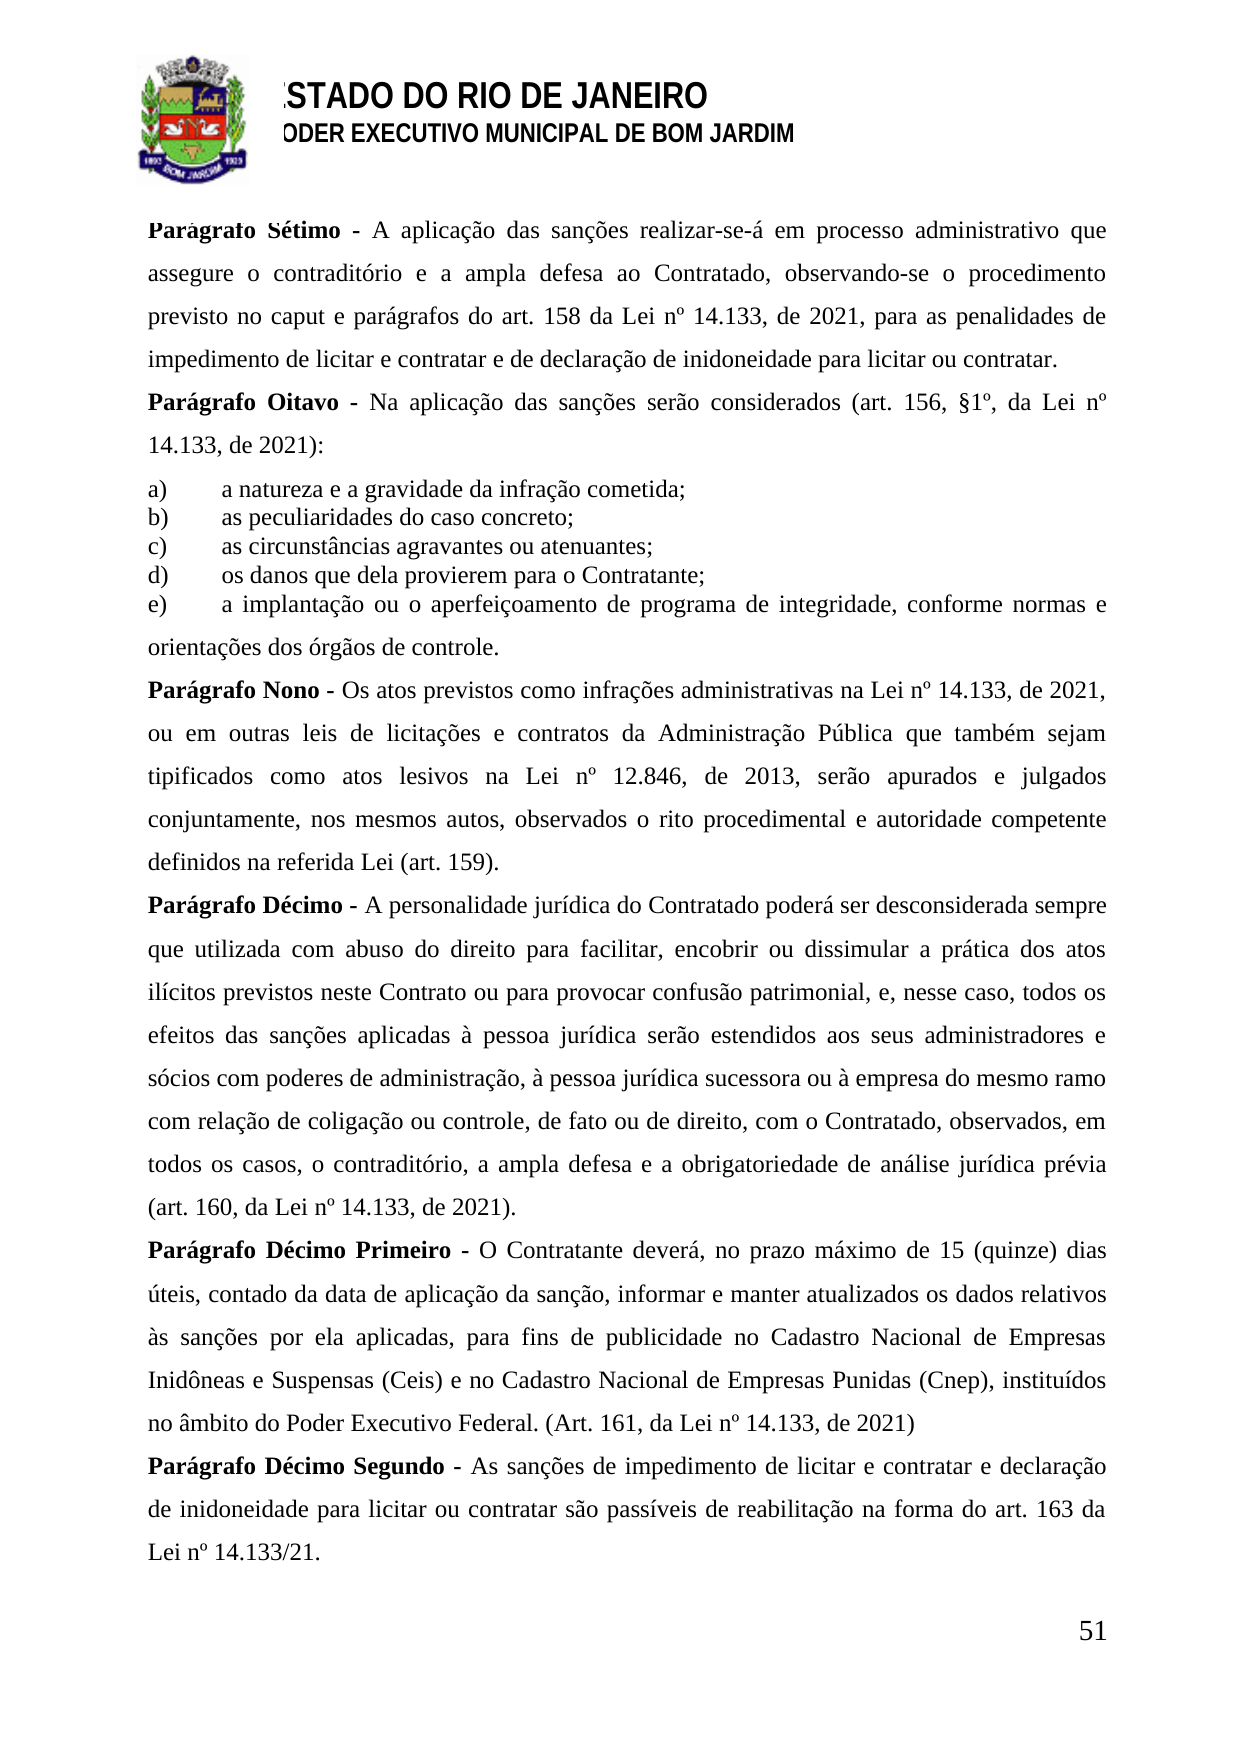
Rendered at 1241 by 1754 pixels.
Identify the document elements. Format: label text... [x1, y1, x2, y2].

text Parágrafo Sétimo - A aplicação das sanções realizar-se-á em processo administrativo que assegure o contraditório e a ampla defesa ao Contratado, observando-se o procedimento previsto no caput e parágrafos do art. 158 da Lei nº 14.133, de 2021, para as penalidades de impedimento de licitar e contratar e de declaração de inidoneidade para licitar ou contratar. [148, 215, 1107, 373]
text Parágrafo Décimo Primeiro - O Contratante deverá, no prazo máximo de 15 (quinze) dias úteis, contado da data de aplicação da sanção, informar e manter atualizados os dados relativos às sanções por ela aplicadas, para fins de publicidade no Cadastro Nacional de Empresas Inidôneas e Suspensas (Ceis) e no Cadastro Nacional de Empresas Punidas (Cnep), instituídos no âmbito do Poder Executivo Federal. (Art. 161, da Lei nº 14.133, de 2021) [148, 1236, 1107, 1437]
text d) os danos que dela provierem para o Contratante; [148, 560, 1107, 589]
text Parágrafo Nono - Os atos previstos como infrações administrativas na Lei nº 14.133, de 2021, ou em outras leis de licitações e contratos da Administração Pública que também sejam tipificados como atos lesivos na Lei nº 12.846, de 2013, serão apurados e julgados conjuntamente, nos mesmos autos, observados o rito procedimental e autoridade competente definidos na referida Lei (art. 159). [148, 675, 1107, 876]
text Parágrafo Oitavo - Na aplicação das sanções serão considerados (art. 156, §1º, da Lei nº 14.133, de 2021): [148, 387, 1107, 459]
text e) a implantação ou o aperfeiçoamento de programa de integridade, conforme normas e orientações dos órgãos de controle. [148, 589, 1107, 661]
text a) a natureza e a gravidade da infração cometida; [148, 474, 1107, 502]
text b) as peculiaridades do caso concreto; [148, 502, 1107, 531]
text Parágrafo Décimo - A personalidade jurídica do Contratado poderá ser desconsiderada sempre que utilizada com abuso do direito para facilitar, encobrir ou dissimular a prática dos atos ilícitos previstos neste Contrato ou para provocar confusão patrimonial, e, nesse caso, todos os efeitos das sanções aplicadas à pessoa jurídica serão estendidos aos seus administradores e sócios com poderes de administração, à pessoa jurídica sucessora ou à empresa do mesmo ramo com relação de coligação ou controle, de fato ou de direito, com o Contratado, observados, em todos os casos, o contraditório, a ampla defesa e a obrigatoriedade de análise jurídica prévia (art. 160, da Lei nº 14.133, de 2021). [148, 891, 1107, 1221]
text c) as circunstâncias agravantes ou atenuantes; [148, 531, 1107, 560]
text Parágrafo Décimo Segundo - As sanções de impedimento de licitar e contratar e declaração de inidoneidade para licitar ou contratar são passíveis de reabilitação na forma do art. 163 da Lei nº 14.133/21. [148, 1451, 1107, 1566]
